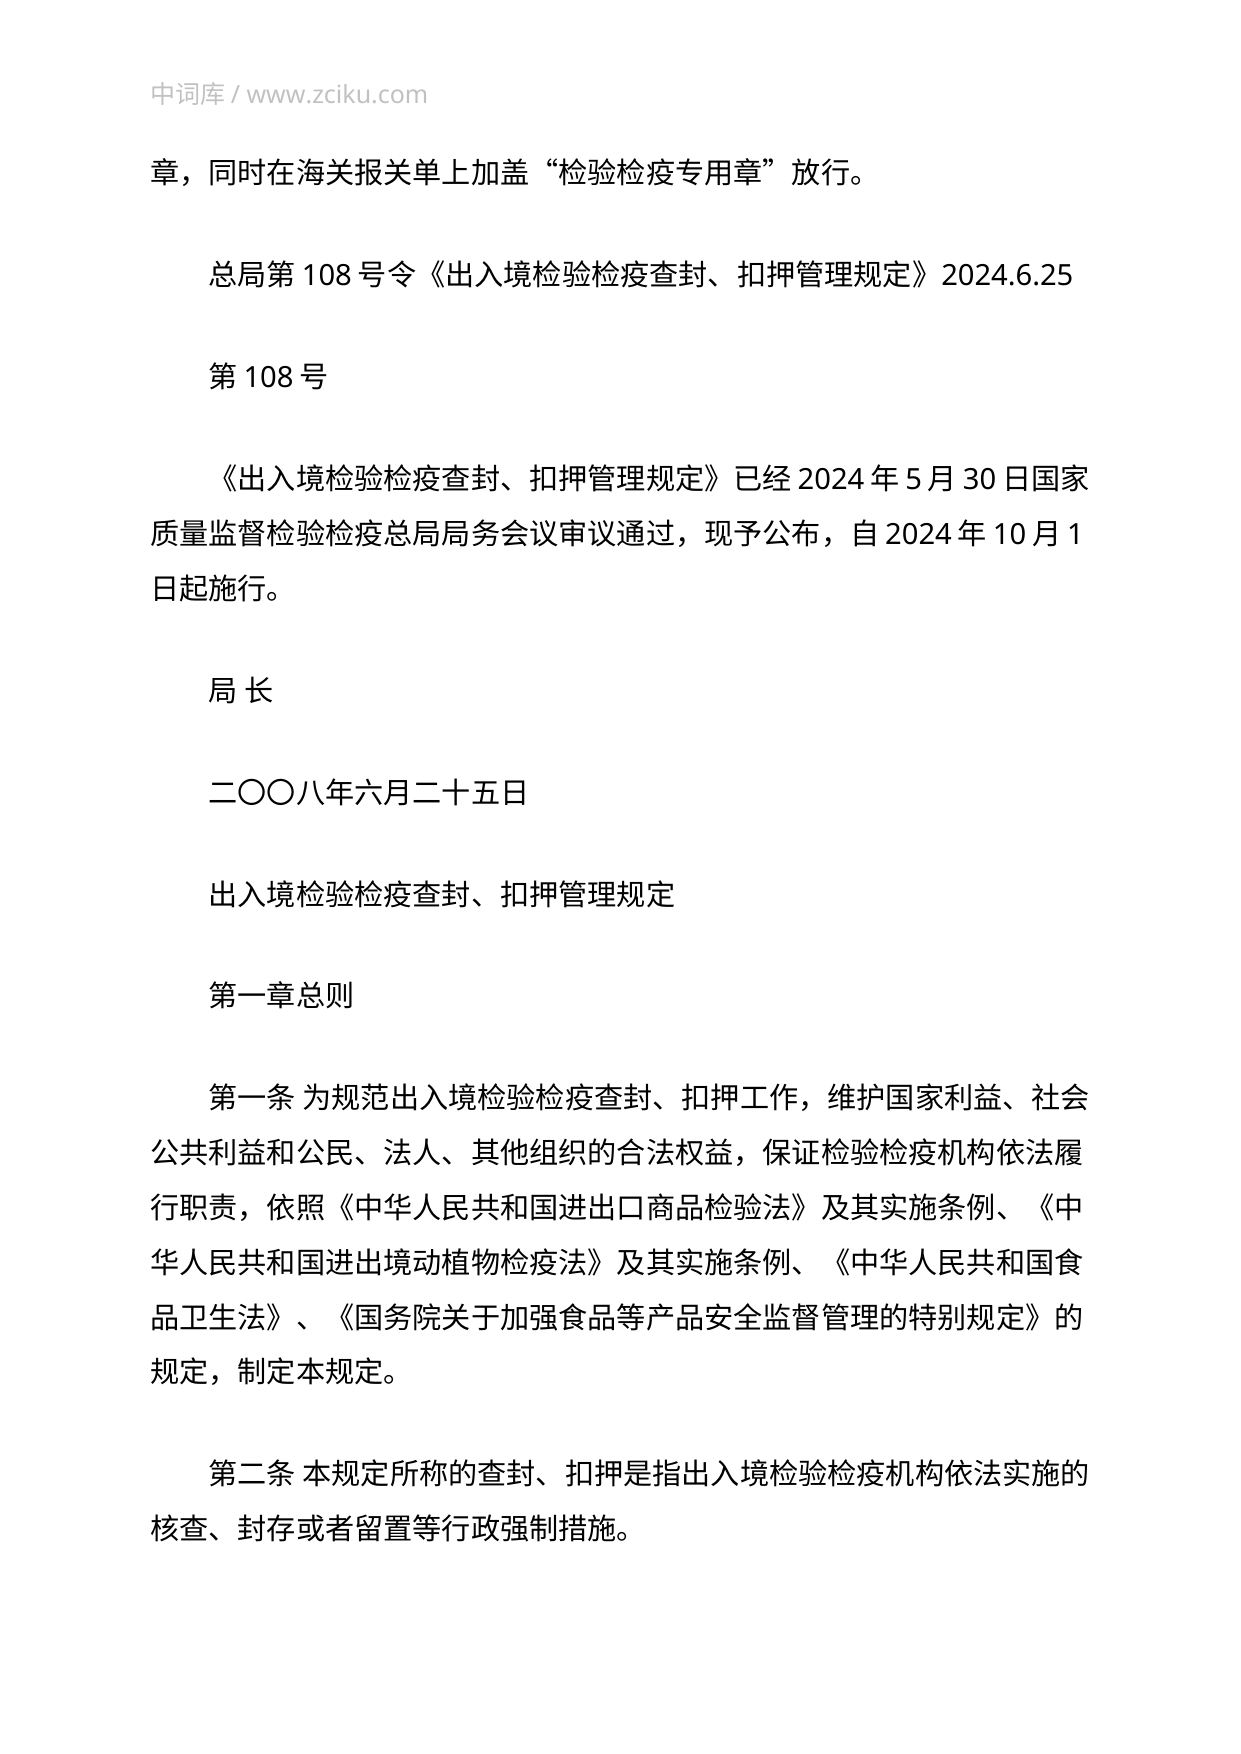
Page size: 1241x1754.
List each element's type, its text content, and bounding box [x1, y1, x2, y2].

text 《出入境检验检疫查封、扣押管理规定》已经2024年5月30日国家质量监督检验检疫总局局务会议审议通过，现予公布，自2024年10月1日起施行。 [150, 456, 1090, 608]
text 二〇〇八年六月二十五日 [150, 769, 1090, 812]
text 出入境检验检疫查封、扣押管理规定 [150, 871, 1090, 913]
text 局 长 [150, 667, 1090, 710]
text 第一条 为规范出入境检验检疫查封、扣押工作，维护国家利益、社会公共利益和公民、法人、其他组织的合法权益，保证检验检疫机构依法履行职责，依照《中华人民共和国进出口商品检验法》及其实施条例、《中华人民共和国进出境动植物检疫法》及其实施条例、《中华人民共和国食品卫生法》、《国务院关于加强食品等产品安全监督管理的特别规定》的规定，制定本规定。 [150, 1074, 1090, 1391]
text 第108号 [150, 354, 1090, 396]
text 第一章总则 [150, 973, 1090, 1015]
text 第二条 本规定所称的查封、扣押是指出入境检验检疫机构依法实施的核查、封存或者留置等行政强制措施。 [150, 1451, 1090, 1548]
text 总局第108号令《出入境检验检疫查封、扣押管理规定》2024.6.25 [150, 252, 1090, 294]
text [150, 150, 1090, 192]
